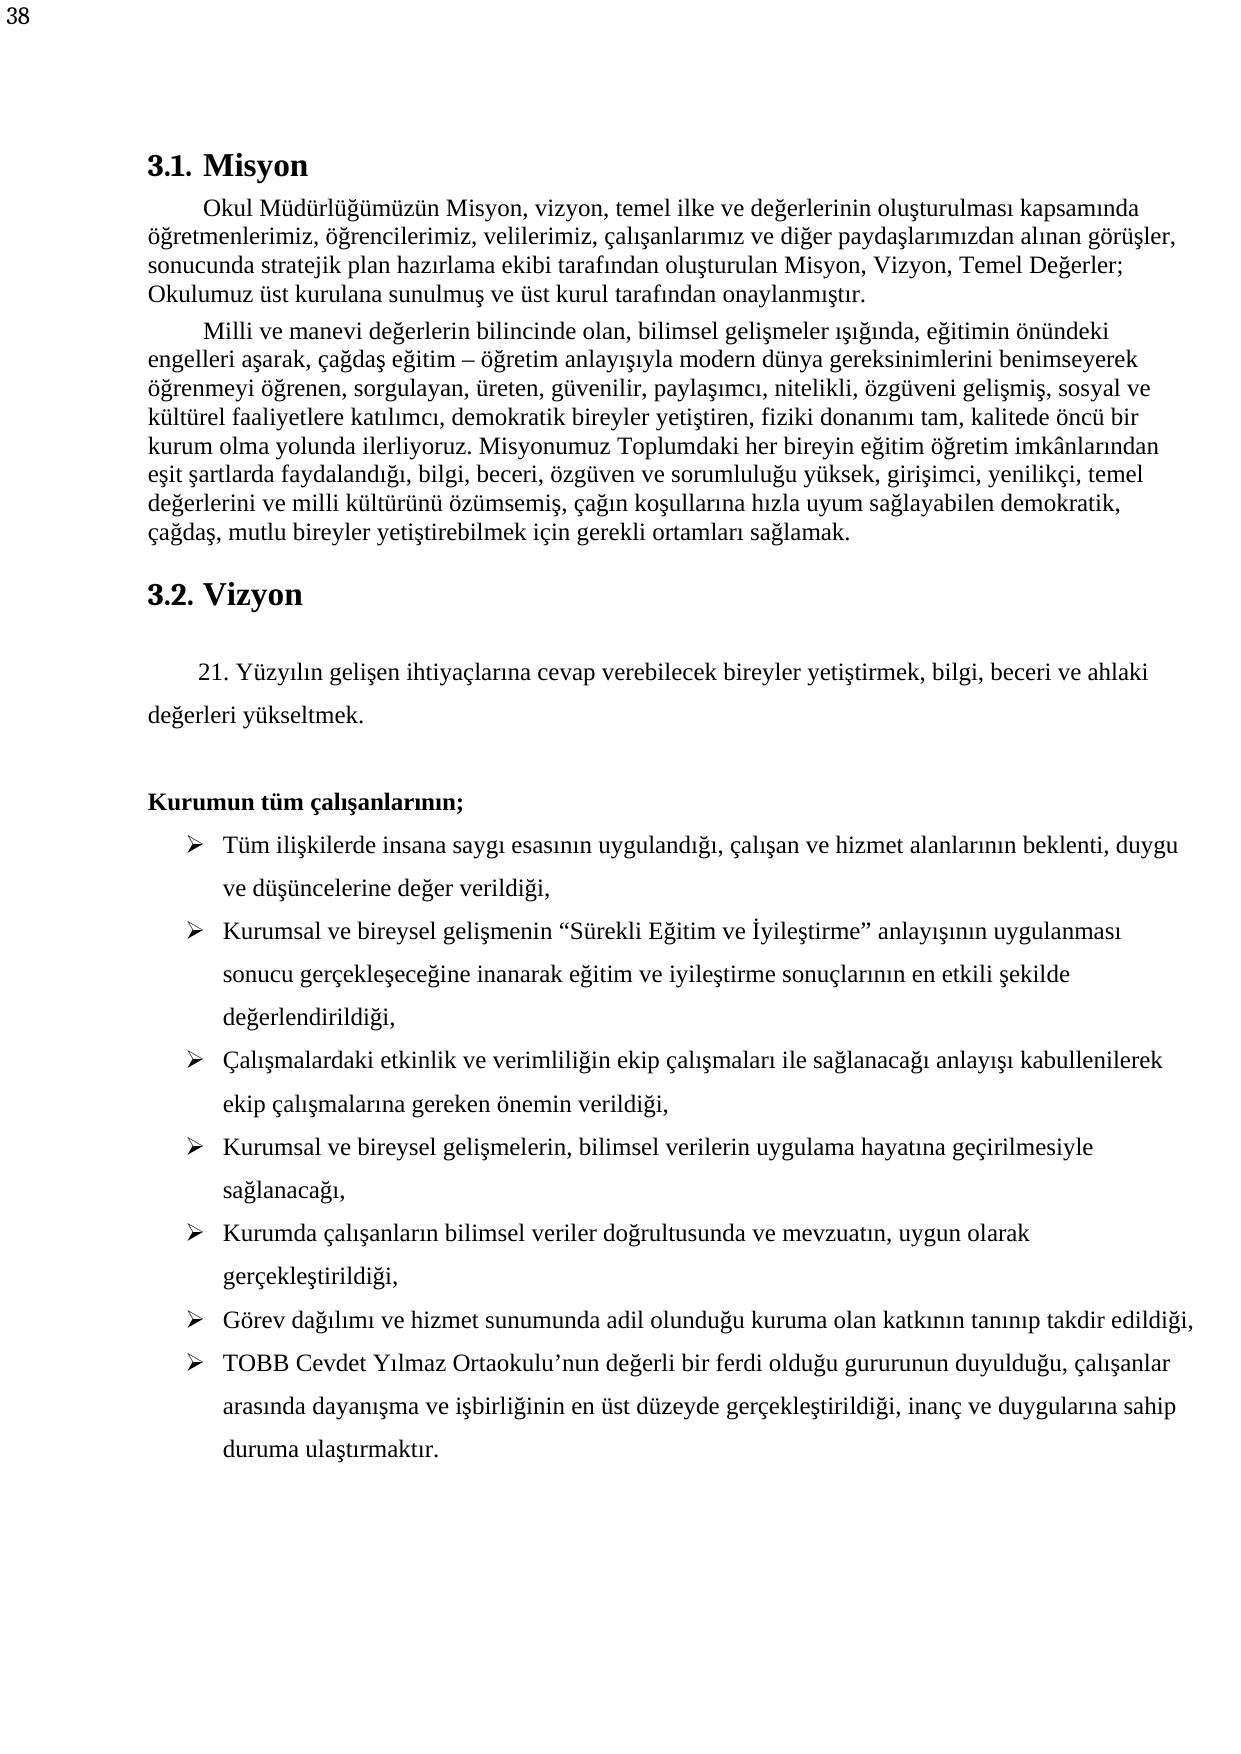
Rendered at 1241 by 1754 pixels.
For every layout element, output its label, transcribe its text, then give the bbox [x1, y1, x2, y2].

subtitle Milli ve manevi değerlerin bilincinde olan, bilimsel gelişmeler ışığında, eğitimin önündeki engelleri aşarak, çağdaş eğitim – öğretim anlayışıyla modern dünya gereksinimlerini benimseyerek öğrenmeyi öğrenen, sorgulayan, üreten, güvenilir, paylaşımcı, nitelikli, özgüveni gelişmiş, sosyal ve kültürel faaliyetlere katılımcı, demokratik bireyler yetiştiren, fiziki donanımı tam, kalitede öncü bir kurum olma yolunda ilerliyoruz. Misyonumuz Toplumdaki her bireyin eğitim öğretim imkânlarından eşit şartlarda faydalandığı, bilgi, beceri, özgüven ve sorumluluğu yüksek, girişimci, yenilikçi, temel değerlerini ve milli kültürünü özümsemiş, çağın koşullarına hızla uyum sağlayabilen demokratik, çağdaş, mutlu bireyler yetiştirebilmek için gerekli ortamları sağlamak. [148, 316, 1198, 546]
list Görev dağılımı ve hizmet sunumunda adil olunduğu kuruma olan katkının tanınıp takdir edildiği, [185, 1305, 1198, 1333]
list Kurumsal ve bireysel gelişmelerin, bilimsel verilerin uygulama hayatına geçirilmesiyle sağlanacağı, [185, 1132, 1198, 1204]
list Tüm ilişkilerde insana saygı esasının uygulandığı, çalışan ve hizmet alanlarının beklenti, duygu ve düşüncelerine değer verildiği, [185, 830, 1198, 902]
text Kurumun tüm çalışanlarının; [148, 787, 1198, 815]
list Kurumsal ve bireysel gelişmenin “Sürekli Eğitim ve İyileştirme” anlayışının uygulanması sonucu gerçekleşeceğine inanarak eğitim ve iyileştirme sonuçlarının en etkili şekilde değerlendirildiği, [185, 916, 1198, 1031]
text 21. Yüzyılın gelişen ihtiyaçlarına cevap verebilecek bireyler yetiştirmek, bilgi, beceri ve ahlaki değerleri yükseltmek. [148, 657, 1198, 729]
list TOBB Cevdet Yılmaz Ortaokulu’nun değerli bir ferdi olduğu gururunun duyulduğu, çalışanlar arasında dayanışma ve işbirliğinin en üst düzeyde gerçekleştirildiği, inanç ve duygularına sahip duruma ulaştırmaktır. [185, 1348, 1198, 1463]
list Kurumda çalışanların bilimsel veriler doğrultusunda ve mevzuatın, uygun olarak gerçekleştirildiği, [185, 1218, 1198, 1290]
list Çalışmalardaki etkinlik ve verimliliğin ekip çalışmaları ile sağlanacağı anlayışı kabullenilerek ekip çalışmalarına gereken önemin verildiği, [185, 1046, 1198, 1117]
subtitle Vizyon [148, 575, 1198, 614]
subtitle Okul Müdürlüğümüzün Misyon, vizyon, temel ilke ve değerlerinin oluşturulması kapsamında öğretmenlerimiz, öğrencilerimiz, velilerimiz, çalışanlarımız ve diğer paydaşlarımızdan alınan görüşler, sonucunda stratejik plan hazırlama ekibi tarafından oluşturulan Misyon, Vizyon, Temel Değerler; Okulumuz üst kurulana sunulmuş ve üst kurul tarafından onaylanmıştır. [148, 193, 1198, 308]
subtitle Misyon [148, 146, 1198, 184]
